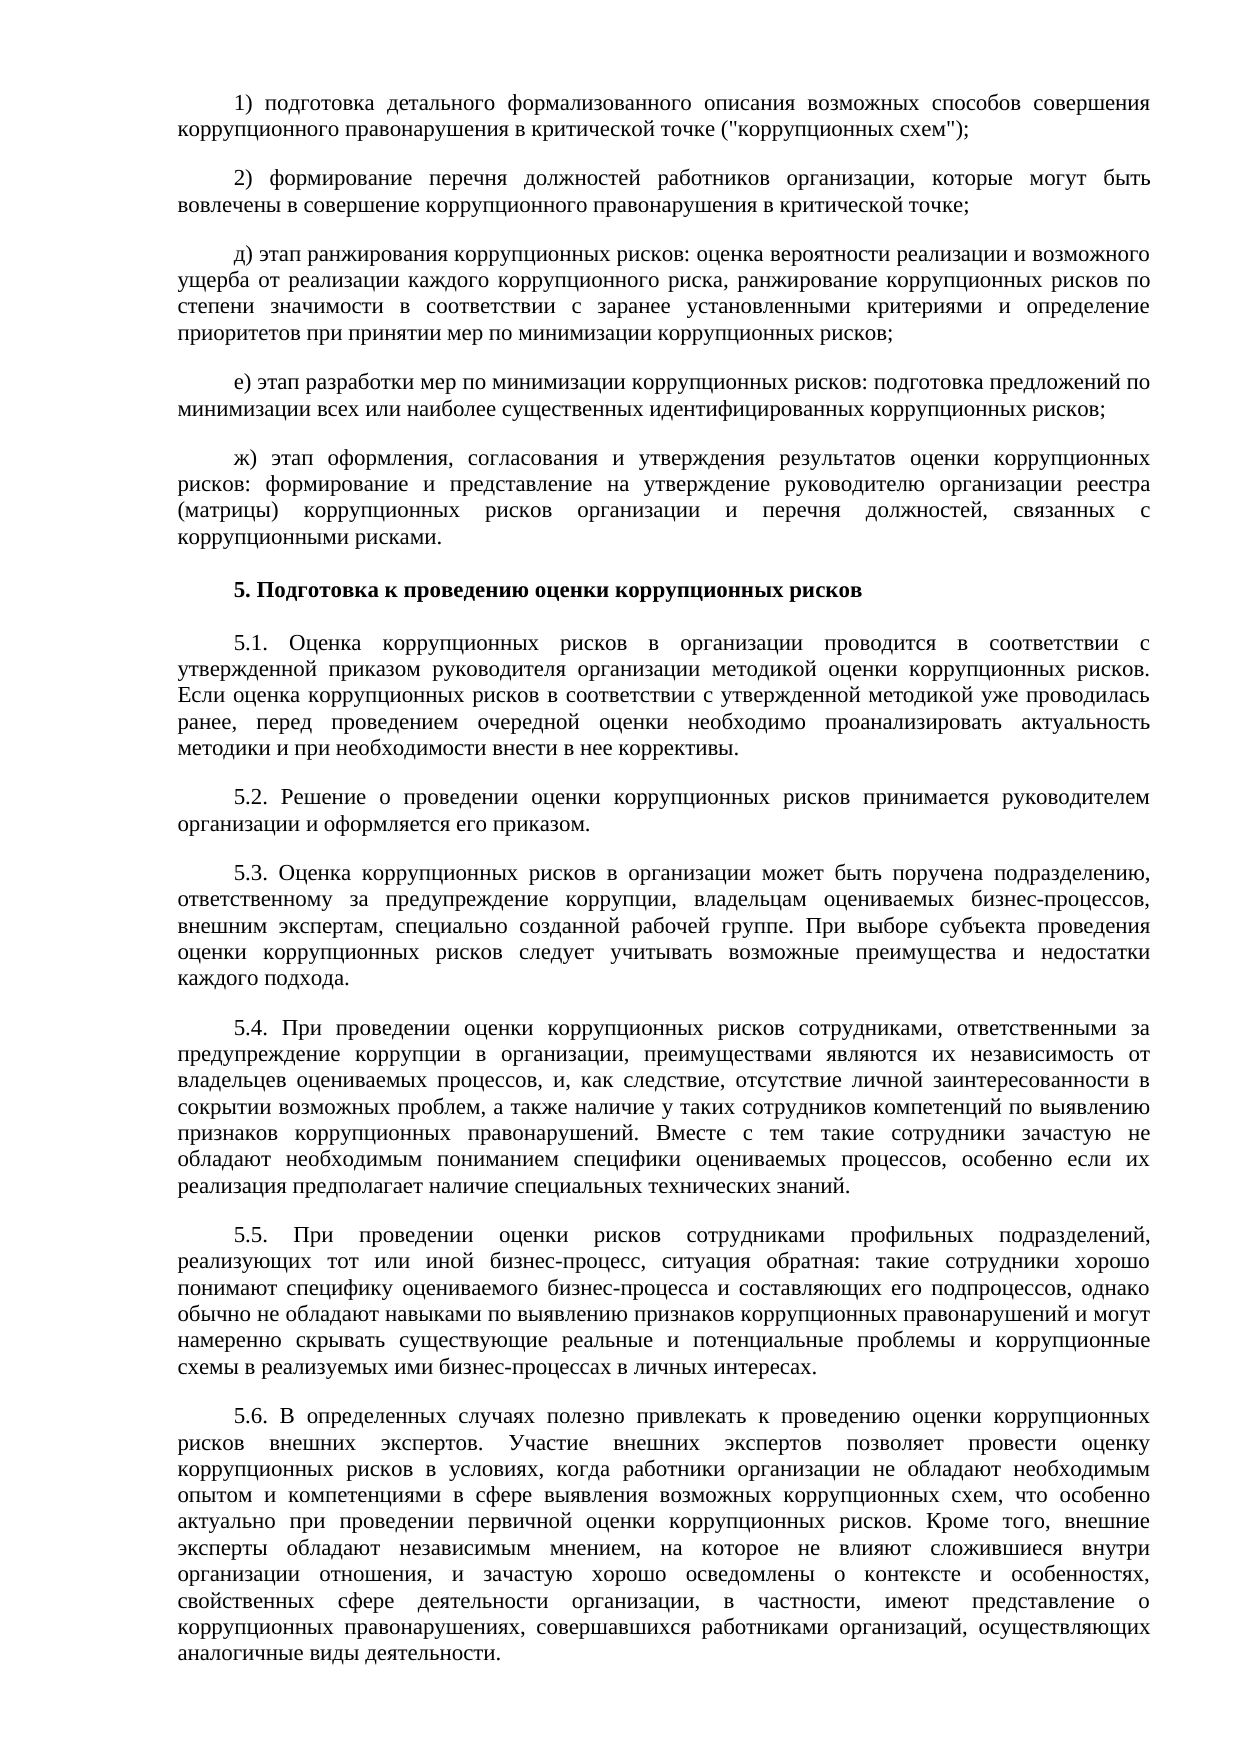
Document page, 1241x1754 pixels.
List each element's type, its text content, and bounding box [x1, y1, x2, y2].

text 5.6. В определенных случаях полезно привлекать к проведению оценки коррупционных рисков внешних экспертов. Участие внешних экспертов позволяет провести оценку коррупционных рисков в условиях, когда работники организации не обладают необходимым опытом и компетенциями в сфере выявления возможных коррупционных схем, что особенно актуально при проведении первичной оценки коррупционных рисков. Кроме того, внешние эксперты обладают независимым мнением, на которое не влияют сложившиеся внутри организации отношения, и зачастую хорошо осведомлены о контексте и особенностях, свойственных сфере деятельности организации, в частности, имеют представление о коррупционных правонарушениях, совершавшихся работниками организаций, осуществляющих аналогичные виды деятельности. [177, 1402, 1152, 1666]
text 5.4. При проведении оценки коррупционных рисков сотрудниками, ответственными за предупреждение коррупции в организации, преимуществами являются их независимость от владельцев оцениваемых процессов, и, как следствие, отсутствие личной заинтересованности в сокрытии возможных проблем, а также наличие у таких сотрудников компетенций по выявлению признаков коррупционных правонарушений. Вместе с тем такие сотрудники зачастую не обладают необходимым пониманием специфики оцениваемых процессов, особенно если их реализация предполагает наличие специальных технических знаний. [177, 1014, 1152, 1198]
text 5.1. Оценка коррупционных рисков в организации проводится в соответствии с утвержденной приказом руководителя организации методикой оценки коррупционных рисков. Если оценка коррупционных рисков в соответствии с утвержденной методикой уже проводилась ранее, перед проведением очередной оценки необходимо проанализировать актуальность методики и при необходимости внести в нее коррективы. [177, 629, 1152, 761]
text е) этап разработки мер по минимизации коррупционных рисков: подготовка предложений по минимизации всех или наиболее существенных идентифицированных коррупционных рисков; [177, 368, 1152, 421]
text д) этап ранжирования коррупционных рисков: оценка вероятности реализации и возможного ущерба от реализации каждого коррупционного риска, ранжирование коррупционных рисков по степени значимости в соответствии с заранее установленными критериями и определение приоритетов при принятии мер по минимизации коррупционных рисков; [177, 240, 1152, 345]
text 2) формирование перечня должностей работников организации, которые могут быть вовлечены в совершение коррупционного правонарушения в критической точке; [177, 164, 1152, 217]
text 5.5. При проведении оценки рисков сотрудниками профильных подразделений, реализующих тот или иной бизнес-процесс, ситуация обратная: такие сотрудники хорошо понимают специфику оцениваемого бизнес-процесса и составляющих его подпроцессов, однако обычно не обладают навыками по выявлению признаков коррупционных правонарушений и могут намеренно скрывать существующие реальные и потенциальные проблемы и коррупционные схемы в реализуемых ими бизнес-процессах в личных интересах. [177, 1221, 1152, 1379]
text 5.2. Решение о проведении оценки коррупционных рисков принимается руководителем организации и оформляется его приказом. [177, 783, 1152, 836]
text 5. Подготовка к проведению оценки коррупционных рисков [177, 576, 1152, 602]
text ж) этап оформления, согласования и утверждения результатов оценки коррупционных рисков: формирование и представление на утверждение руководителю организации реестра (матрицы) коррупционных рисков организации и перечня должностей, связанных с коррупционными рисками. [177, 444, 1152, 549]
text 5.3. Оценка коррупционных рисков в организации может быть поручена подразделению, ответственному за предупреждение коррупции, владельцам оцениваемых бизнес-процессов, внешним экспертам, специально созданной рабочей группе. При выборе субъекта проведения оценки коррупционных рисков следует учитывать возможные преимущества и недостатки каждого подхода. [177, 859, 1152, 991]
text 1) подготовка детального формализованного описания возможных способов совершения коррупционного правонарушения в критической точке ("коррупционных схем"); [177, 89, 1152, 141]
